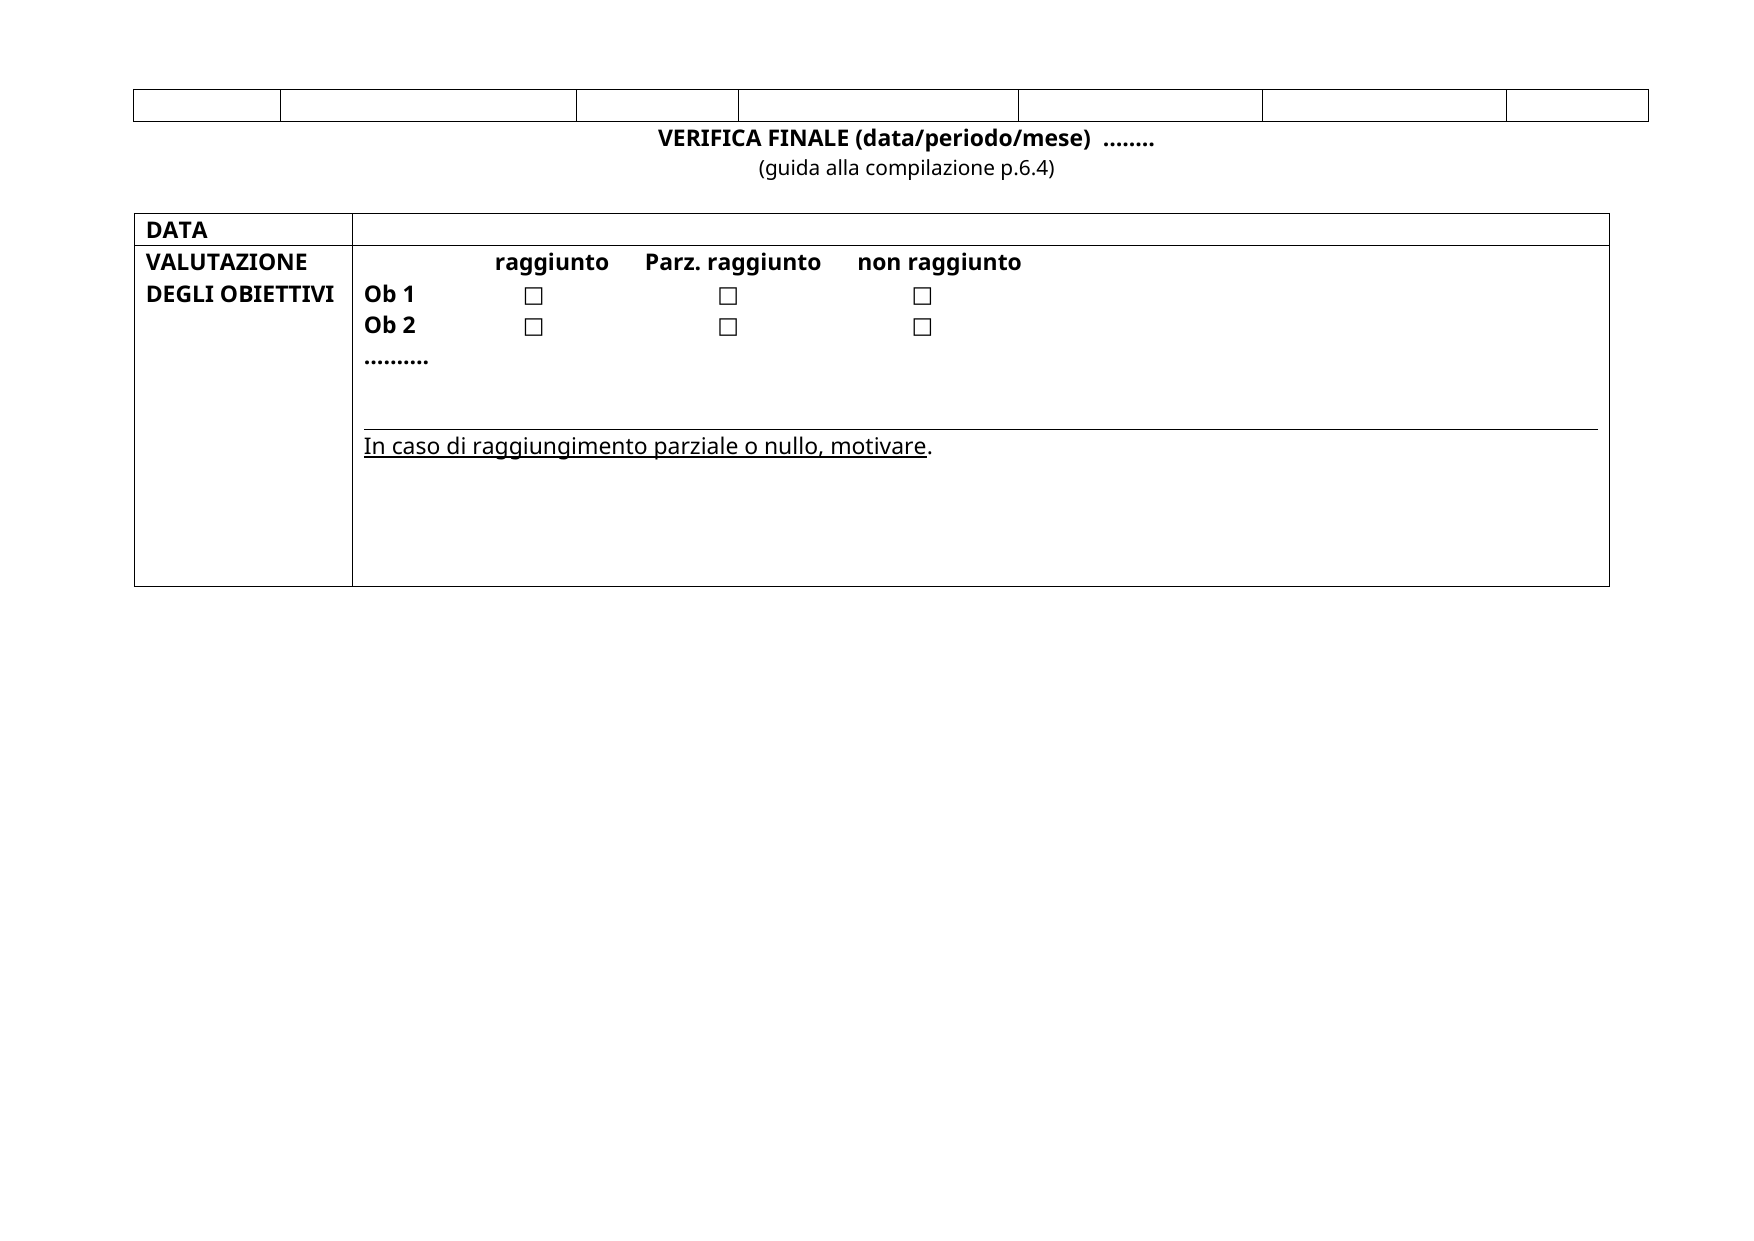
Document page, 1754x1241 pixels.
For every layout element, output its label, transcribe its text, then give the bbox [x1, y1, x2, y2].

table_cell [1019, 90, 1262, 121]
text VERIFICA FINALE (data/periodo/mese) …..… [148, 122, 1665, 153]
table_cell VALUTAZIONE DEGLI OBIETTIVI [135, 246, 352, 586]
table_cell [134, 90, 280, 121]
table_cell [577, 90, 738, 121]
text (guida alla compilazione p.6.4) [148, 153, 1665, 182]
table_cell [281, 90, 576, 121]
table_cell raggiunto Parz. raggiunto non raggiunto Ob 1 □ □ □ Ob 2 □ □ □ ………. In caso di raggiungimento parziale o nullo, motivare. [353, 246, 1609, 586]
table_header DATA [135, 214, 352, 245]
table_cell [739, 90, 1018, 121]
table_header [353, 214, 1609, 245]
table_cell [1507, 90, 1648, 121]
table_cell [1263, 90, 1506, 121]
